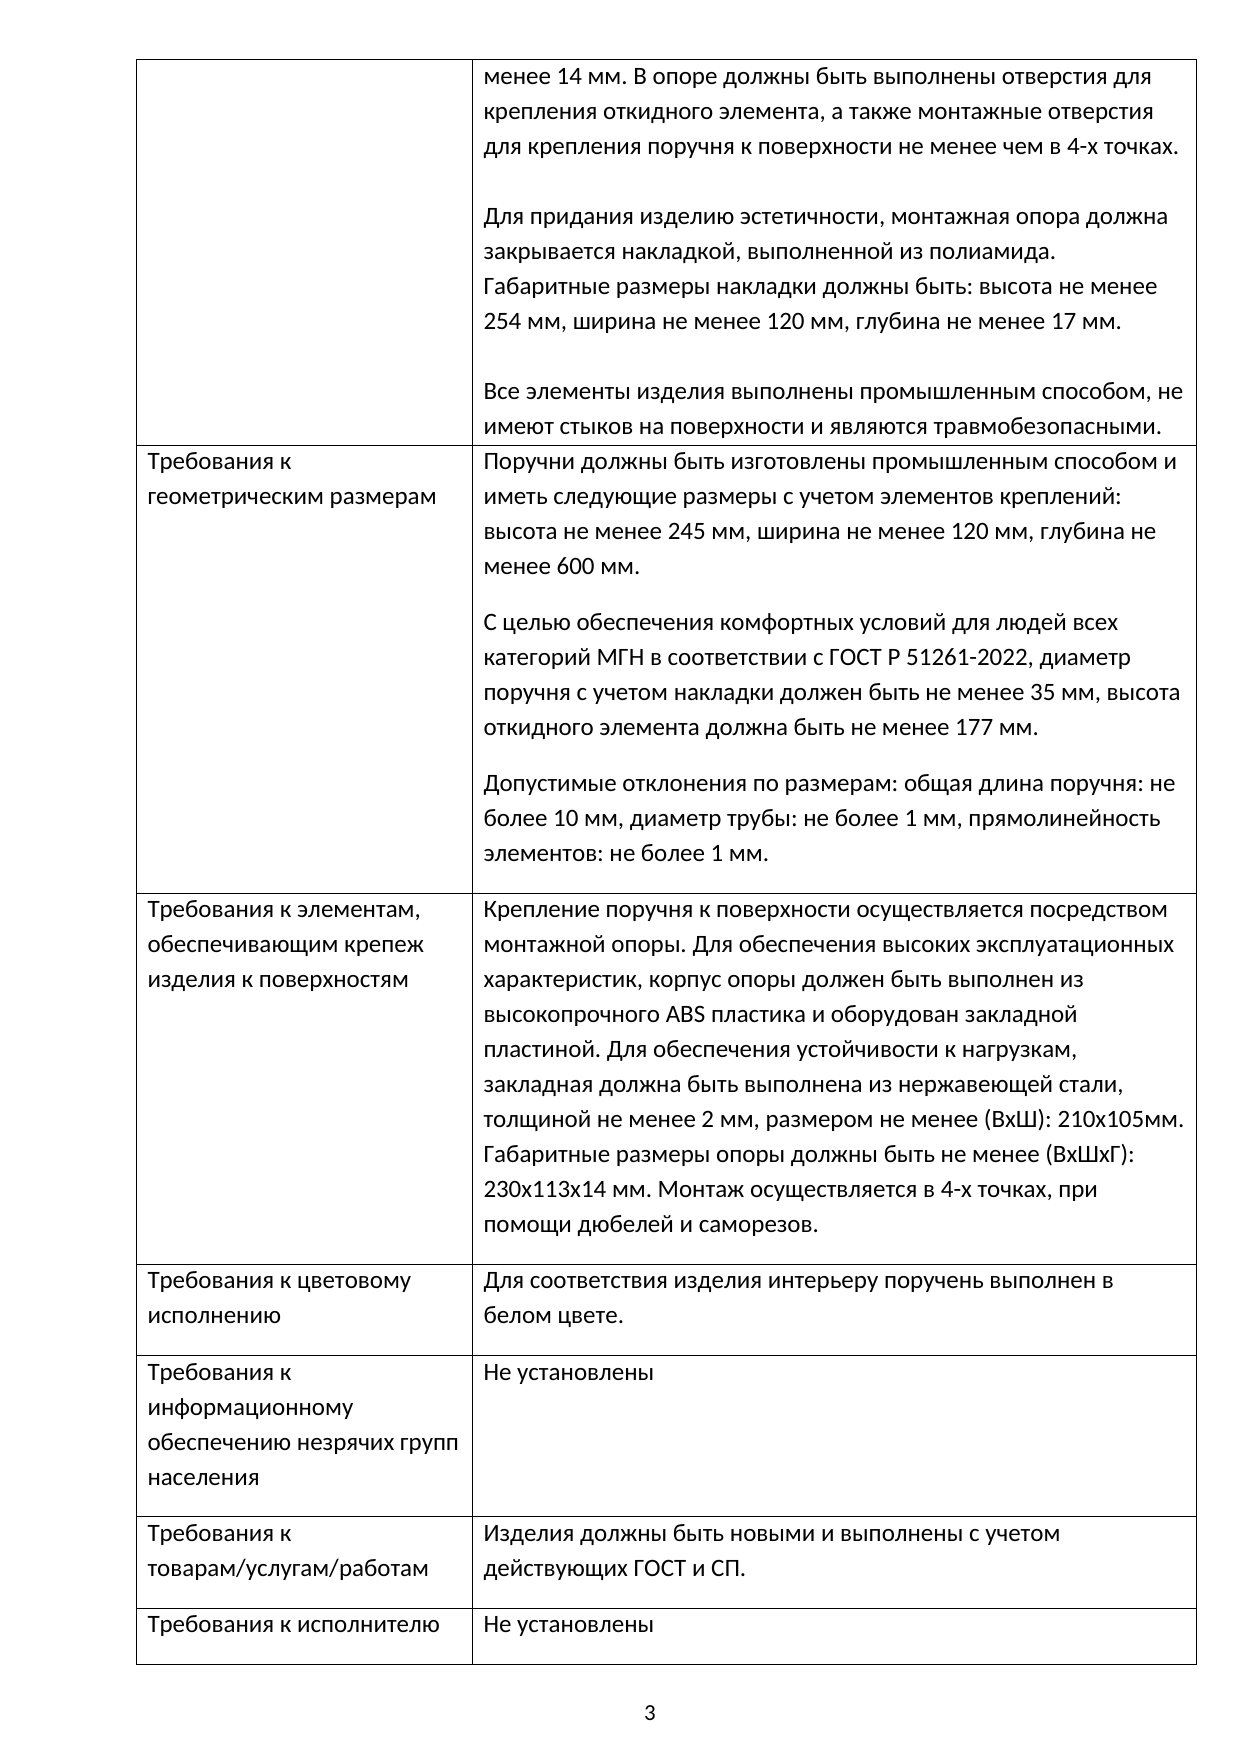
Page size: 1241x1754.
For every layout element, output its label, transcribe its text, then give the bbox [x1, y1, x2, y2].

table_cell Крепление поручня к поверхности осуществляется посредством монтажной опоры. Для обеспечения высоких эксплуатационных характеристик, корпус опоры должен быть выполнен из высокопрочного ABS пластика и оборудован закладной пластиной. Для обеспечения устойчивости к нагрузкам, закладная должна быть выполнена из нержавеющей стали, толщиной не менее 2 мм, размером не менее (ВхШ): 210х105мм. Габаритные размеры опоры должны быть не менее (ВхШхГ): 230х113х14 мм. Монтаж осуществляется в 4-х точках, при помощи дюбелей и саморезов. [473, 894, 1196, 1264]
table_cell Не установлены [473, 1609, 1196, 1664]
table_cell Требования к элементам, обеспечивающим крепеж изделия к поверхностям [137, 894, 472, 1264]
table_cell Требования к исполнителю [137, 1609, 472, 1664]
table_cell Изделия должны быть новыми и выполнены с учетом действующих ГОСТ и СП. [473, 1517, 1196, 1607]
table_cell Для соответствия изделия интерьеру поручень выполнен в белом цвете. [473, 1265, 1196, 1355]
table_cell Не установлены [473, 1356, 1196, 1516]
table_cell Требования к геометрическим размерам [137, 446, 472, 892]
table_cell Поручни должны быть изготовлены промышленным способом и иметь следующие размеры с учетом элементов креплений: высота не менее 245 мм, ширина не менее 120 мм, глубина не менее 600 мм. С целью обеспечения комфортных условий для людей всех категорий МГН в соответствии с ГОСТ Р 51261-2022, диаметр поручня с учетом накладки должен быть не менее 35 мм, высота откидного элемента должна быть не менее 177 мм. Допустимые отклонения по размерам: общая длина поручня: не более 10 мм, диаметр трубы: не более 1 мм, прямолинейность элементов: не более 1 мм. [473, 446, 1196, 892]
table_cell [473, 60, 1196, 444]
table_cell Требования к товарам/услугам/работам [137, 1517, 472, 1607]
table_cell Требования к информационному обеспечению незрячих групп населения [137, 1356, 472, 1516]
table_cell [137, 60, 472, 444]
table_cell Требования к цветовому исполнению [137, 1265, 472, 1355]
